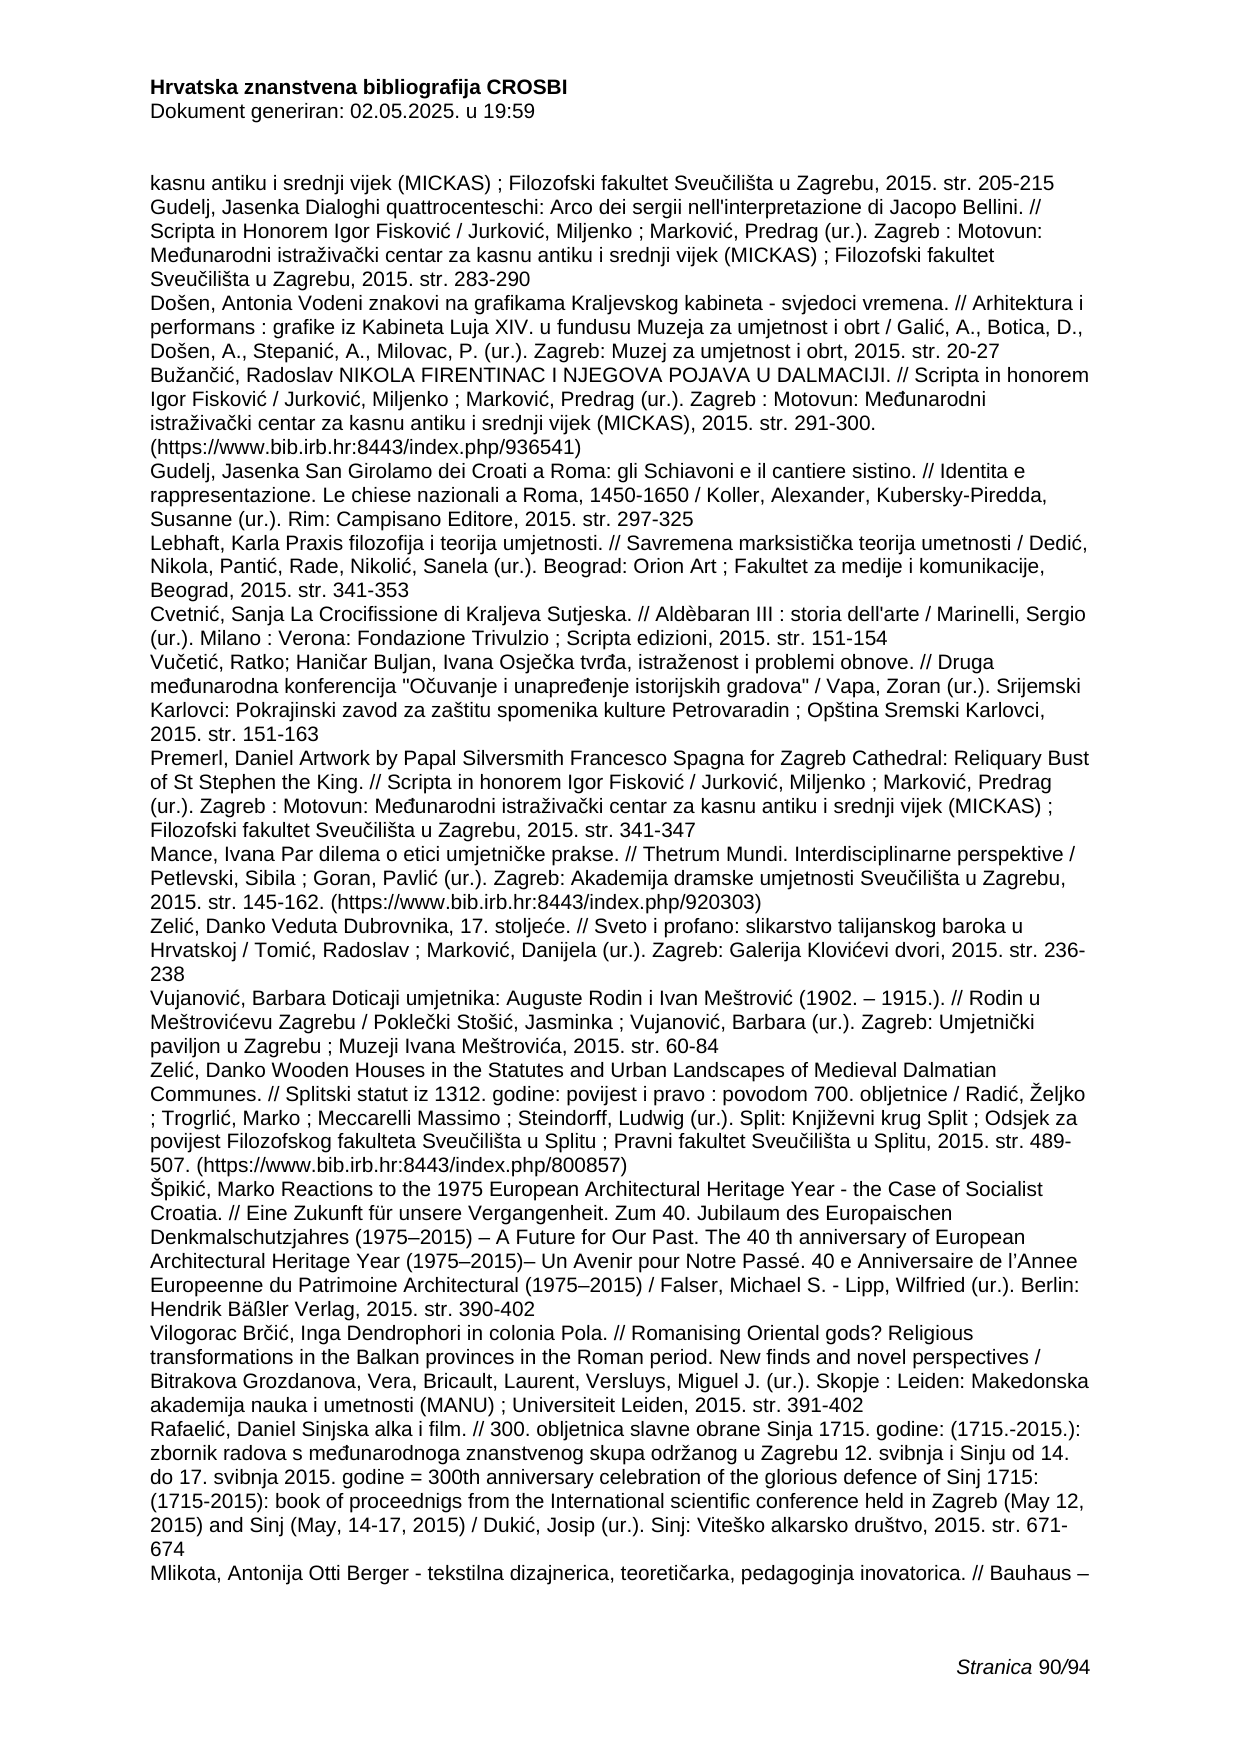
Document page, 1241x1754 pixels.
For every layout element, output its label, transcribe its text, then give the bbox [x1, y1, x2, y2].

text Vilogorac Brčić, Inga [150, 1321, 1090, 1417]
text Babić, Ivo [150, 171, 1090, 195]
text Mance, Ivana [150, 842, 1090, 914]
text Mlikota, Antonija [150, 1561, 1090, 1584]
text Rafaelić, Daniel [150, 1417, 1090, 1561]
text Bužančić, Radoslav [150, 363, 1090, 458]
text Špikić, Marko [150, 1177, 1090, 1321]
text Vujanović, Barbara [150, 986, 1090, 1057]
text Došen, Antonia [150, 291, 1090, 363]
text Vučetić, Ratko; Haničar Buljan, Ivana [150, 650, 1090, 746]
text Gudelj, Jasenka [150, 195, 1090, 291]
text Lebhaft, Karla [150, 530, 1090, 602]
text Zelić, Danko [150, 914, 1090, 986]
text Gudelj, Jasenka [150, 458, 1090, 530]
text Cvetnić, Sanja [150, 602, 1090, 650]
text Zelić, Danko [150, 1057, 1090, 1177]
text Premerl, Daniel [150, 746, 1090, 842]
